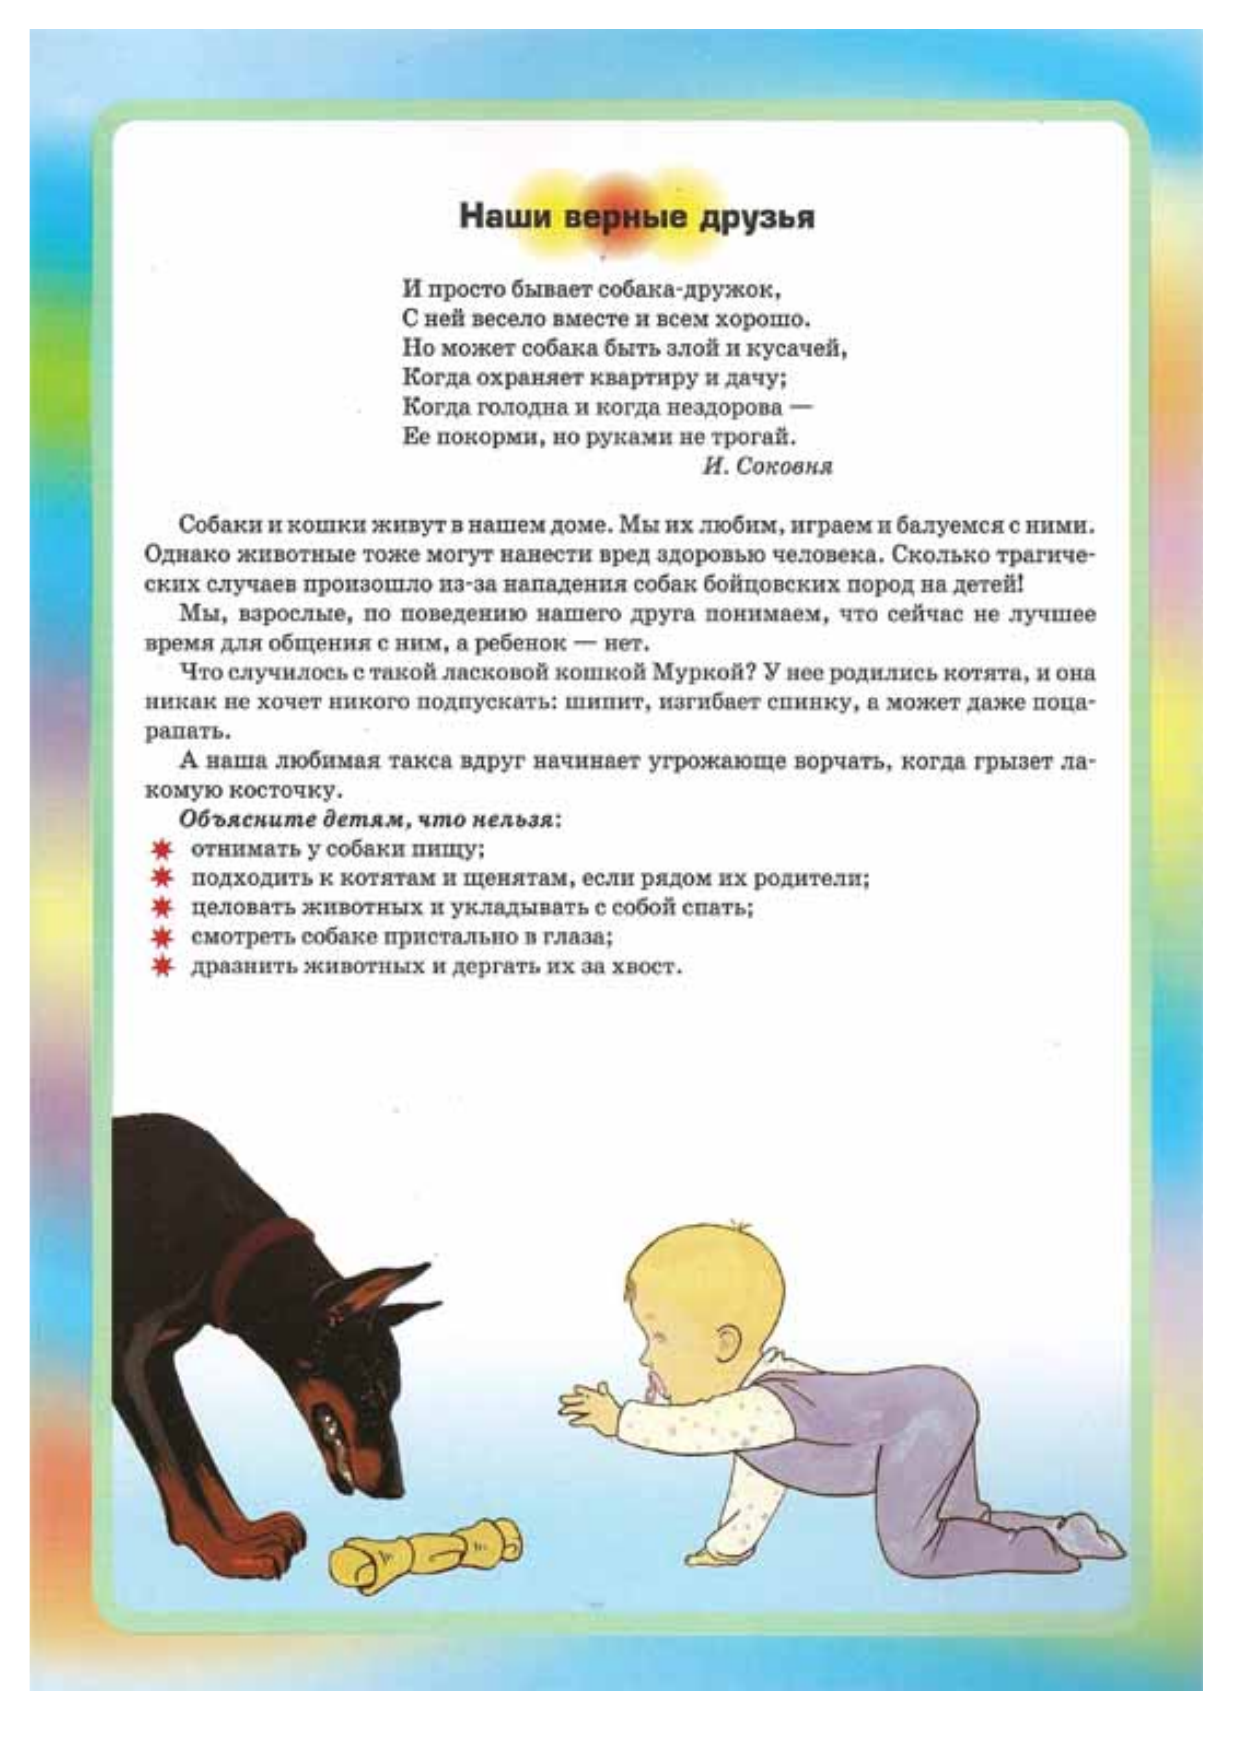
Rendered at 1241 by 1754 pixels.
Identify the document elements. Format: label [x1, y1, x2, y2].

picture [29, 29, 1203, 1691]
